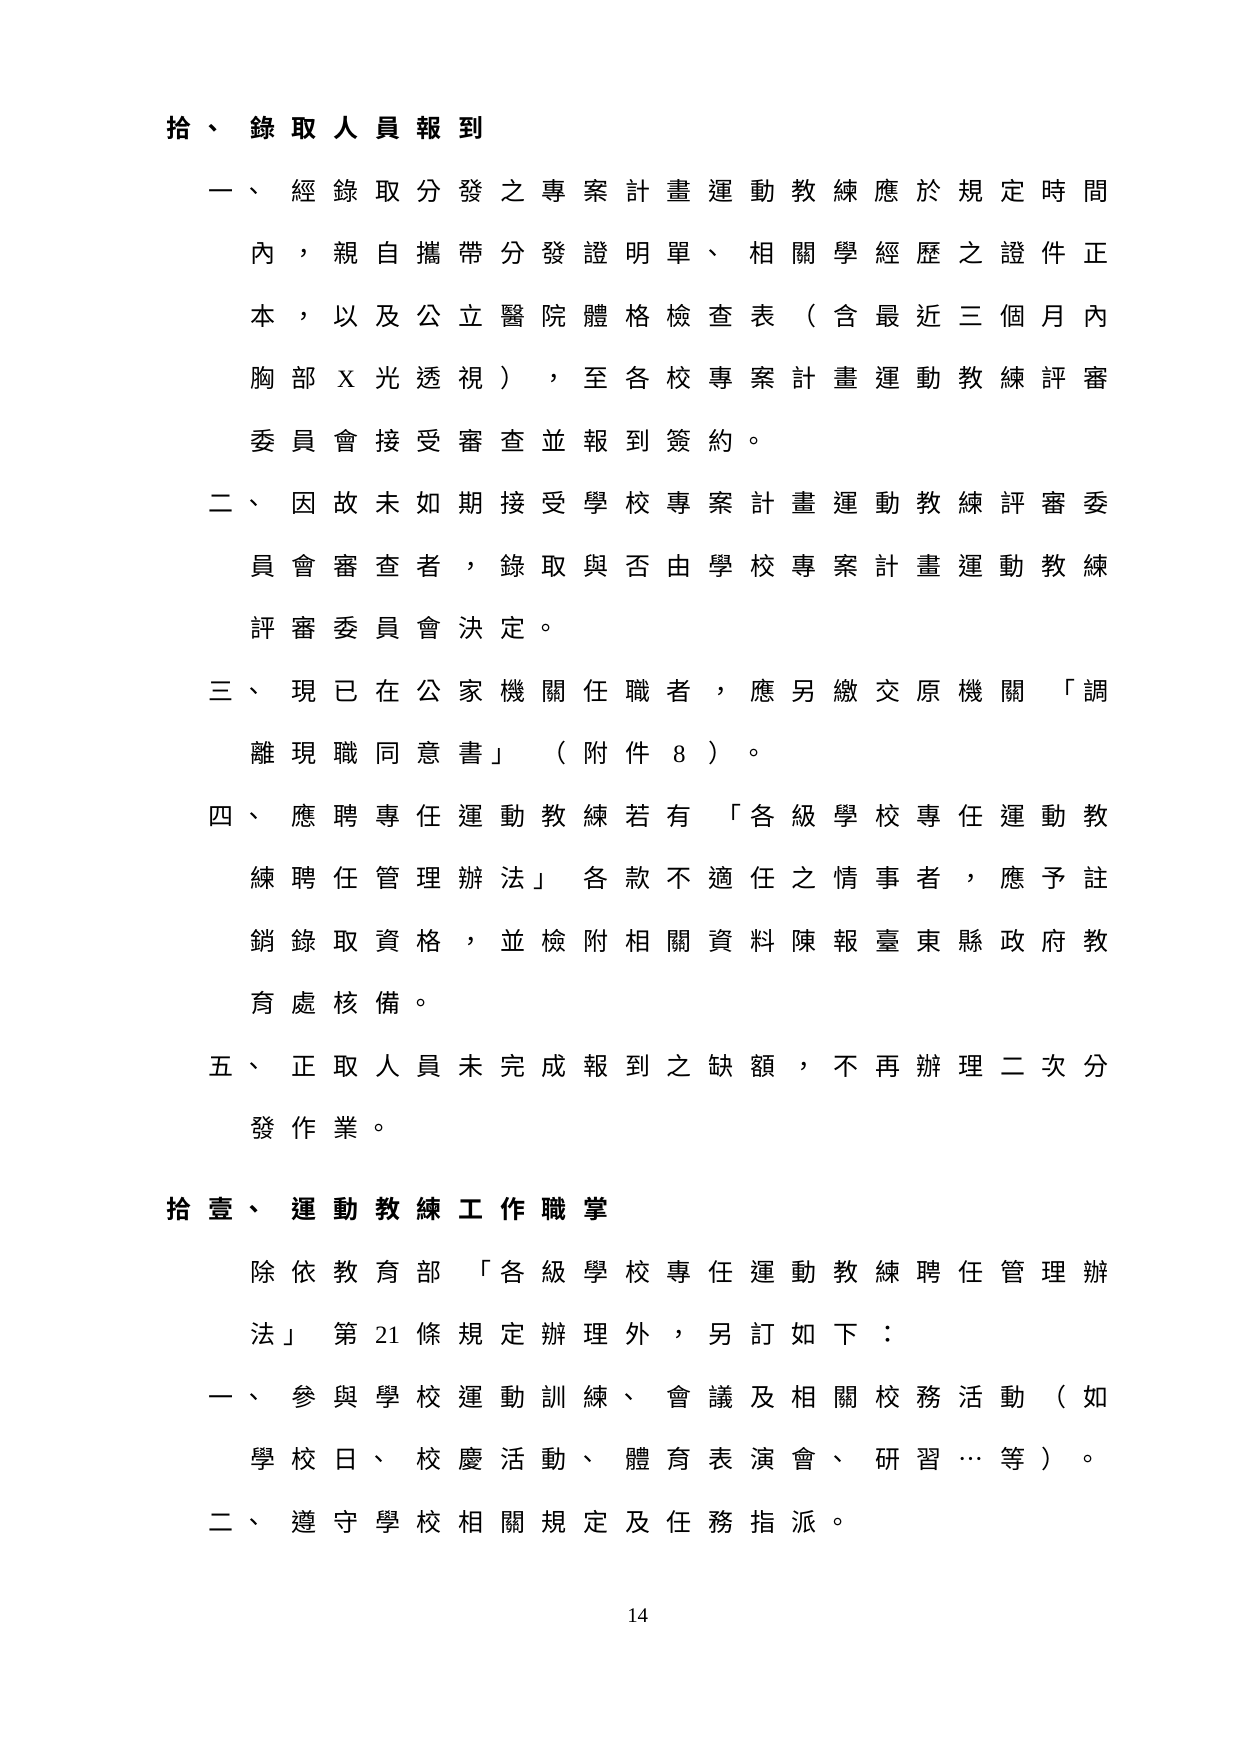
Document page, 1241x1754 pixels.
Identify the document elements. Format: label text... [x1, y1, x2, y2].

text 二、遵守學校相關規定及任務指派。 [183, 1489, 1117, 1552]
text 四、應聘專任運動教練若有「各級學校專任運動教練聘任管理辦法」各款不適任之情事者，應予註銷錄取資格，並檢附相關資料陳報臺東縣政府教育處核備。 [183, 783, 1117, 1033]
text 拾、錄取人員報到 [158, 96, 1117, 158]
text 二、因故未如期接受學校專案計畫運動教練評審委員會審查者，錄取與否由學校專案計畫運動教練評審委員會決定。 [183, 471, 1117, 658]
text 一、參與學校運動訓練、會議及相關校務活動（如學校日、校慶活動、體育表演會、研習…等）。 [183, 1364, 1117, 1489]
text 三、現已在公家機關任職者，應另繳交原機關「調離現職同意書」（附件8）。 [183, 658, 1117, 783]
text 除依教育部「各級學校專任運動教練聘任管理辦法」第21條規定辦理外，另訂如下： [233, 1239, 1117, 1364]
text 拾壹、運動教練工作職掌 [158, 1177, 1117, 1239]
text 一、經錄取分發之專案計畫運動教練應於規定時間內，親自攜帶分發證明單、相關學經歷之證件正本，以及公立醫院體格檢查表（含最近三個月內胸部X光透視），至各校專案計畫運動教練評審委員會接受審查並報到簽約。 [183, 158, 1117, 471]
text 五、正取人員未完成報到之缺額，不再辦理二次分發作業。 [183, 1033, 1117, 1158]
